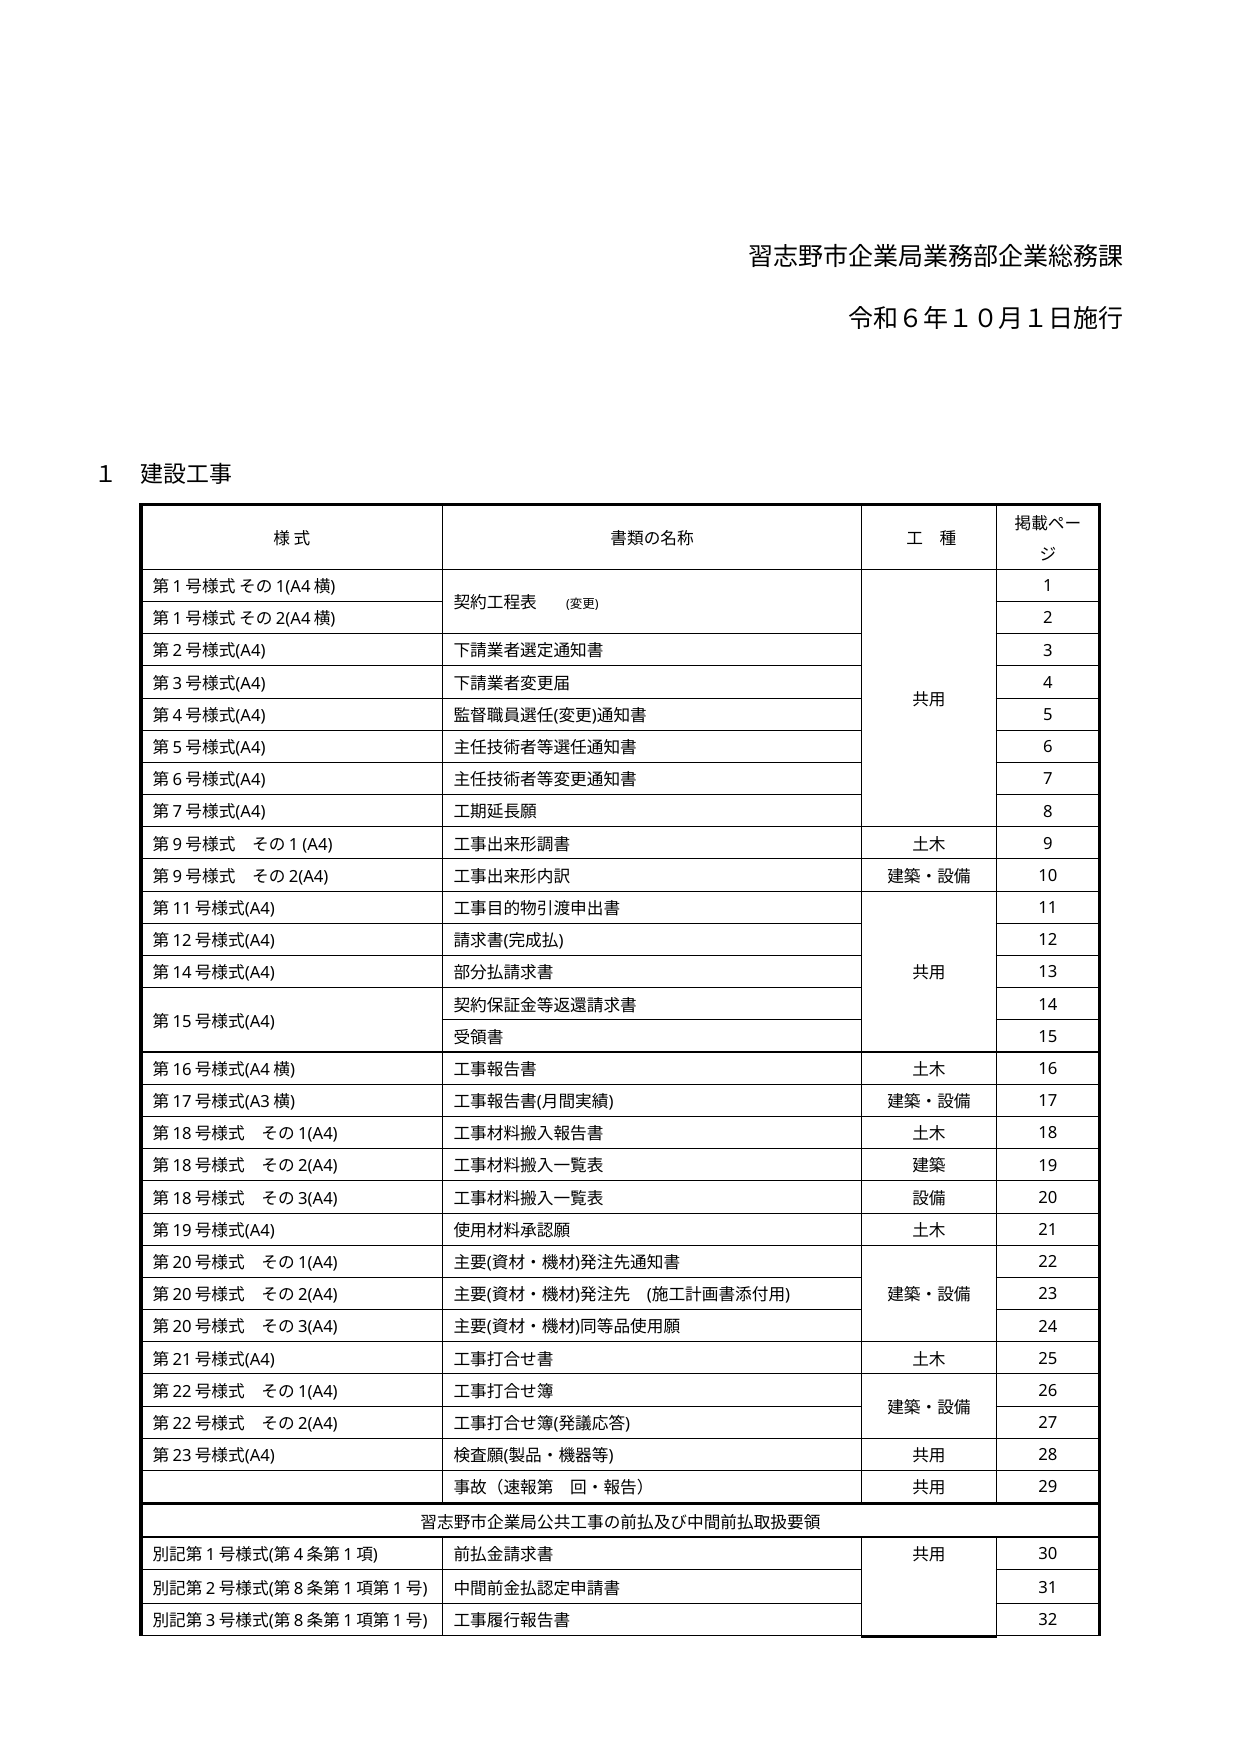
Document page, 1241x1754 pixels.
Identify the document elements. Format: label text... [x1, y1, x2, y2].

table_cell 共用 [862, 1471, 996, 1502]
table_cell 2 [997, 602, 1098, 633]
table_cell 工事目的物引渡申出書 [443, 892, 861, 923]
table_cell 18 [997, 1117, 1098, 1148]
table_cell 15 [997, 1020, 1098, 1051]
table_cell 第21号様式(A4) [143, 1342, 442, 1373]
table_cell 20 [997, 1181, 1098, 1212]
table_cell 第6号様式(A4) [143, 763, 442, 794]
text １ 建設工事 [94, 441, 1146, 503]
table_cell 工事材料搬入一覧表 [443, 1181, 861, 1212]
table_cell 第20号様式 その3(A4) [143, 1310, 442, 1341]
table_cell 共用 [862, 1538, 996, 1635]
table_cell 受領書 [443, 1020, 861, 1051]
table_cell 工事打合せ書 [443, 1342, 861, 1373]
table_header 様 式 [143, 506, 442, 569]
table_cell 第20号様式 その1(A4) [143, 1246, 442, 1277]
table_cell 工事打合せ簿 [443, 1374, 861, 1406]
table_cell 使用材料承認願 [443, 1214, 861, 1244]
table_header 掲載ページ [997, 506, 1098, 569]
table_cell 第7号様式(A4) [143, 795, 442, 826]
table_cell 16 [997, 1053, 1098, 1084]
table_cell 建築・設備 [862, 1374, 996, 1438]
table_cell 3 [997, 634, 1098, 665]
table_cell 第9号様式 その2(A4) [143, 859, 442, 891]
table_cell 第1号様式 その2(A4横) [143, 602, 442, 633]
table_cell 土木 [862, 1117, 996, 1148]
table_cell 第4号様式(A4) [143, 699, 442, 729]
table_cell 第19号様式(A4) [143, 1214, 442, 1244]
table_cell 検査願(製品・機器等) [443, 1439, 861, 1470]
table_cell 別記第2号様式(第8条第1項第1号) [143, 1570, 442, 1603]
table_cell 主要(資材・機材)発注先 (施工計画書添付用) [443, 1278, 861, 1309]
table_cell 土木 [862, 1053, 996, 1084]
table_cell 共用 [862, 892, 996, 1051]
table_cell 25 [997, 1342, 1098, 1373]
table_cell 19 [997, 1149, 1098, 1180]
table_cell 第2号様式(A4) [143, 634, 442, 665]
table_cell 工事出来形調書 [443, 827, 861, 858]
table_cell 事故（速報第 回・報告） [443, 1471, 861, 1502]
text 習志野市企業局業務部企業総務課 [94, 223, 1123, 285]
table_cell 主要(資材・機材)発注先通知書 [443, 1246, 861, 1277]
table_cell 別記第3号様式(第8条第1項第1号) [143, 1604, 442, 1635]
table_cell 10 [997, 859, 1098, 891]
table_cell 主要(資材・機材)同等品使用願 [443, 1310, 861, 1341]
table_cell 第20号様式 その2(A4) [143, 1278, 442, 1309]
table_cell 別記第1号様式(第4条第1項) [143, 1538, 442, 1568]
table_cell 29 [997, 1471, 1098, 1502]
table_cell 28 [997, 1439, 1098, 1470]
table_cell 工事材料搬入報告書 [443, 1117, 861, 1148]
table_cell 第18号様式 その2(A4) [143, 1149, 442, 1180]
table_cell 第5号様式(A4) [143, 731, 442, 762]
table_cell 第22号様式 その1(A4) [143, 1374, 442, 1406]
table_cell 下請業者選定通知書 [443, 634, 861, 665]
table_cell 共用 [862, 1439, 996, 1470]
table_cell 23 [997, 1278, 1098, 1309]
table_cell 24 [997, 1310, 1098, 1341]
table_cell 第1号様式 その1(A4横) [143, 570, 442, 601]
table_cell 第15号様式(A4) [143, 988, 442, 1051]
table_cell 工事報告書 [443, 1053, 861, 1084]
table_cell 5 [997, 699, 1098, 729]
table_cell 22 [997, 1246, 1098, 1277]
table_cell 4 [997, 666, 1098, 697]
table_cell 契約保証金等返還請求書 [443, 988, 861, 1019]
table_cell 7 [997, 763, 1098, 794]
table_cell 第18号様式 その3(A4) [143, 1181, 442, 1212]
table_cell 第16号様式(A4横) [143, 1053, 442, 1084]
table_cell 第14号様式(A4) [143, 956, 442, 987]
table_cell 第11号様式(A4) [143, 892, 442, 923]
table_cell 習志野市企業局公共工事の前払及び中間前払取扱要領 [143, 1505, 1098, 1536]
table_cell 26 [997, 1374, 1098, 1406]
table_cell 17 [997, 1085, 1098, 1116]
table_cell 工事出来形内訳 [443, 859, 861, 891]
table_cell 第12号様式(A4) [143, 924, 442, 955]
table_cell 工事打合せ簿(発議応答) [443, 1407, 861, 1438]
text 令和６年１０月１日施行 [94, 285, 1123, 347]
table_cell 設備 [862, 1181, 996, 1212]
table_header 工 種 [862, 506, 996, 569]
table_cell 第23号様式(A4) [143, 1439, 442, 1470]
table_cell 13 [997, 956, 1098, 987]
table_cell 27 [997, 1407, 1098, 1438]
table_cell 工事報告書(月間実績) [443, 1085, 861, 1116]
table_cell 部分払請求書 [443, 956, 861, 987]
table_cell 32 [997, 1604, 1098, 1635]
table_cell 1 [997, 570, 1098, 601]
table_cell 請求書(完成払) [443, 924, 861, 955]
table_cell 6 [997, 731, 1098, 762]
table_cell 第17号様式(A3横) [143, 1085, 442, 1116]
table_cell 11 [997, 892, 1098, 923]
table_cell 工事履行報告書 [443, 1604, 861, 1635]
table_cell 12 [997, 924, 1098, 955]
table_cell 工事材料搬入一覧表 [443, 1149, 861, 1180]
table_cell 主任技術者等選任通知書 [443, 731, 861, 762]
table_cell 第22号様式 その2(A4) [143, 1407, 442, 1438]
table_cell 30 [997, 1538, 1098, 1568]
table_cell 建築・設備 [862, 1085, 996, 1116]
table_cell 第18号様式 その1(A4) [143, 1117, 442, 1148]
table_cell 8 [997, 795, 1098, 826]
table_cell 14 [997, 988, 1098, 1019]
table_cell 監督職員選任(変更)通知書 [443, 699, 861, 729]
table_cell [143, 1471, 442, 1502]
table_cell 建築 [862, 1149, 996, 1180]
table_cell 共用 [862, 570, 996, 826]
table_cell 土木 [862, 1214, 996, 1244]
table_cell 9 [997, 827, 1098, 858]
table_header 書類の名称 [443, 506, 861, 569]
table_cell 主任技術者等変更通知書 [443, 763, 861, 794]
table_cell 土木 [862, 1342, 996, 1373]
table_cell 建築・設備 [862, 1246, 996, 1341]
table_cell 契約工程表 (変更) [443, 570, 861, 633]
table_cell 31 [997, 1570, 1098, 1603]
table_cell 下請業者変更届 [443, 666, 861, 697]
table_cell 第9号様式 その1 (A4) [143, 827, 442, 858]
table_cell 前払金請求書 [443, 1538, 861, 1568]
table_cell 土木 [862, 827, 996, 858]
table_cell 第3号様式(A4) [143, 666, 442, 697]
table_cell 21 [997, 1214, 1098, 1244]
table_cell 中間前金払認定申請書 [443, 1570, 861, 1603]
table_cell 建築・設備 [862, 859, 996, 891]
table_cell 工期延長願 [443, 795, 861, 826]
